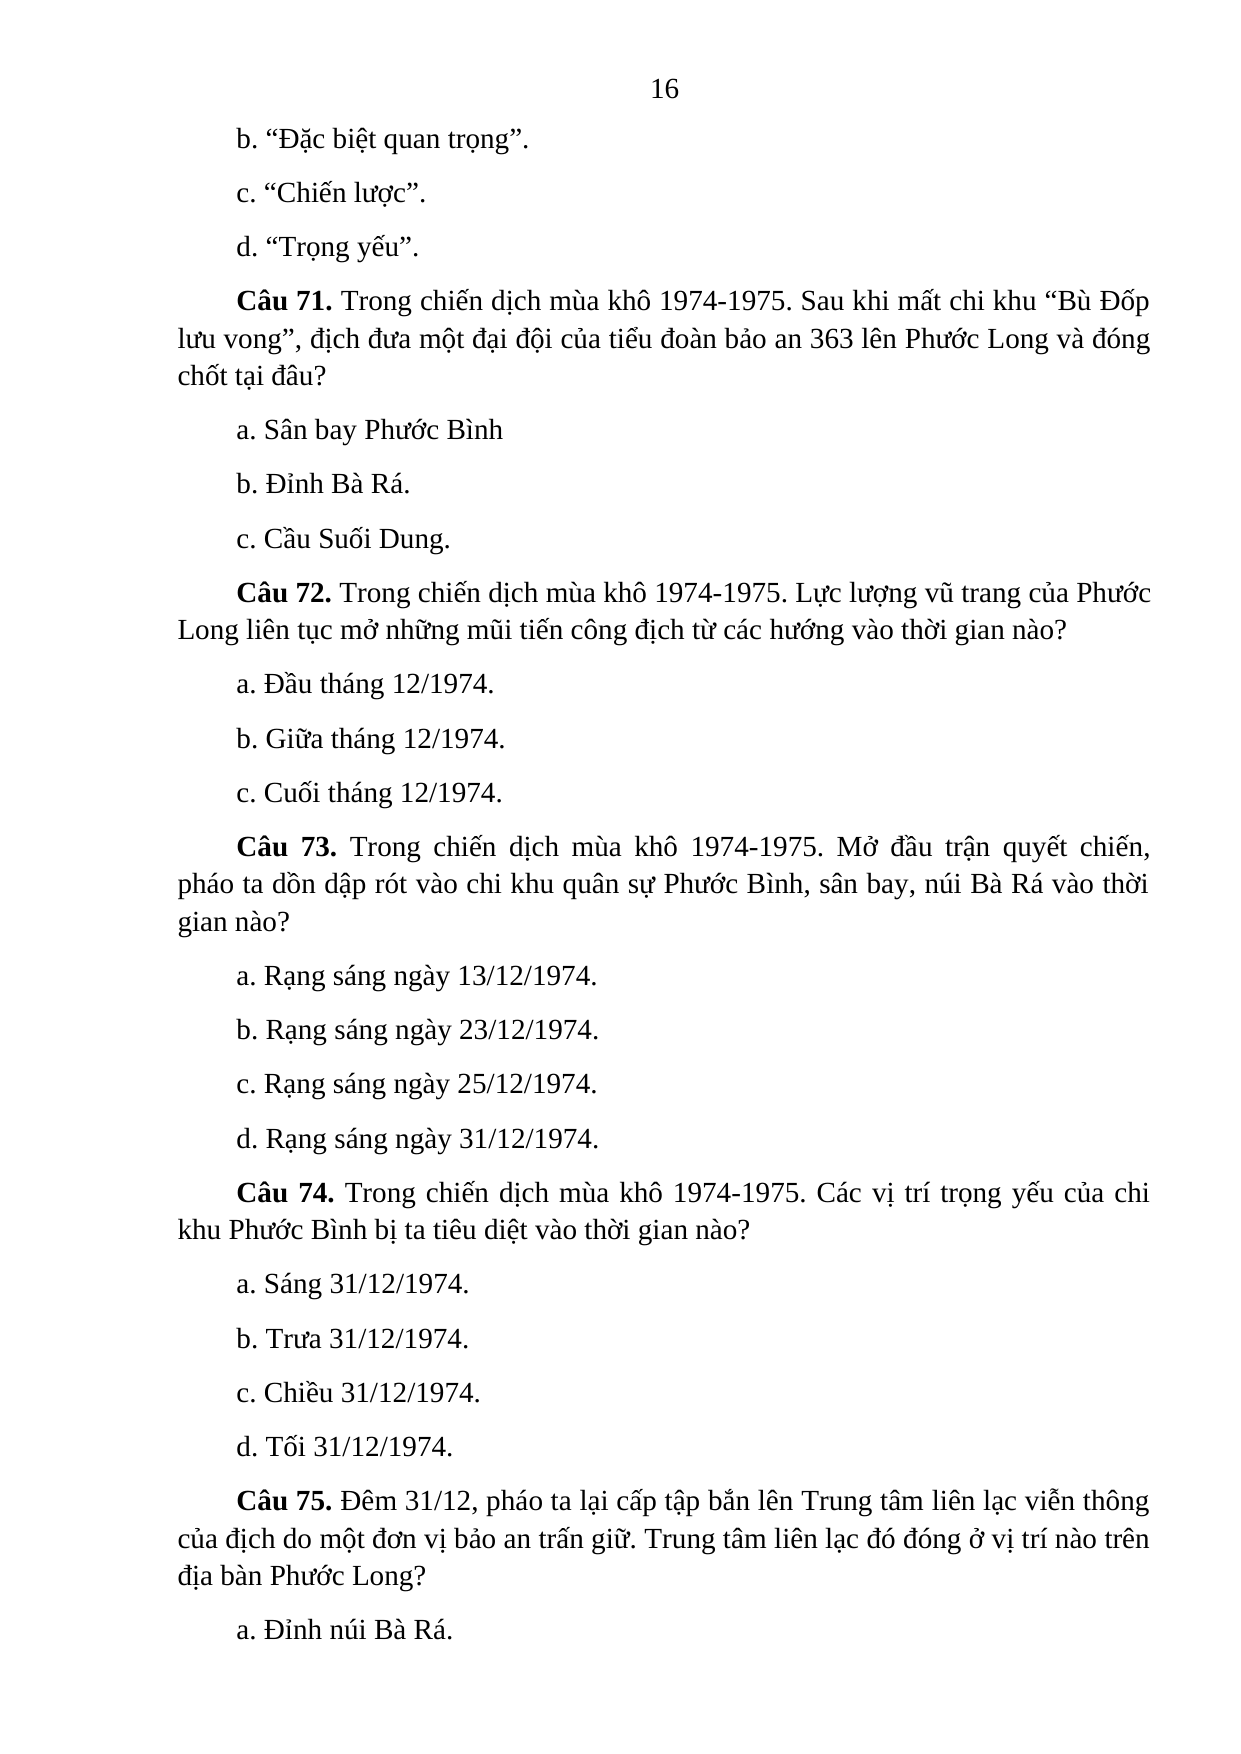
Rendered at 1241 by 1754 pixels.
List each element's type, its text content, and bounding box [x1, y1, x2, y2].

text a. Đầu tháng 12/1974. [177, 664, 1152, 701]
text a. Sáng 31/12/1974. [177, 1264, 1152, 1301]
text b. Giữa tháng 12/1974. [177, 718, 1152, 756]
text c. “Chiến lược”. [177, 172, 1152, 210]
text b. Rạng sáng ngày 23/12/1974. [177, 1010, 1152, 1047]
text c. Cuối tháng 12/1974. [177, 772, 1152, 810]
text d. “Trọng yếu”. [177, 226, 1152, 264]
text b. Đỉnh Bà Rá. [177, 464, 1152, 501]
text c. Chiều 31/12/1974. [177, 1372, 1152, 1410]
text a. Rạng sáng ngày 13/12/1974. [177, 956, 1152, 993]
text a. Sân bay Phước Bình [177, 410, 1152, 447]
text Câu 72. Trong chiến dịch mùa khô 1974-1975. Lực lượng vũ trang của Phước Long liên tục mở những mũi tiến công địch từ các hướng vào thời gian nào? [177, 572, 1152, 647]
text a. Đỉnh núi Bà Rá. [177, 1610, 1152, 1647]
text d. Tối 31/12/1974. [177, 1426, 1152, 1464]
text Câu 71. Trong chiến dịch mùa khô 1974-1975. Sau khi mất chi khu “Bù Đốp lưu vong”, địch đưa một đại đội của tiểu đoàn bảo an 363 lên Phước Long và đóng chốt tại đâu? [177, 281, 1152, 393]
text b. “Đặc biệt quan trọng”. [177, 118, 1152, 156]
text Câu 73. Trong chiến dịch mùa khô 1974-1975. Mở đầu trận quyết chiến, pháo ta dồn dập rót vào chi khu quân sự Phước Bình, sân bay, núi Bà Rá vào thời gian nào? [177, 826, 1152, 939]
text c. Cầu Suối Dung. [177, 518, 1152, 556]
text Câu 75. Đêm 31/12, pháo ta lại cấp tập bắn lên Trung tâm liên lạc viễn thông của địch do một đơn vị bảo an trấn giữ. Trung tâm liên lạc đó đóng ở vị trí nào trên địa bàn Phước Long? [177, 1481, 1152, 1593]
text c. Rạng sáng ngày 25/12/1974. [177, 1064, 1152, 1101]
text d. Rạng sáng ngày 31/12/1974. [177, 1118, 1152, 1156]
text Câu 74. Trong chiến dịch mùa khô 1974-1975. Các vị trí trọng yếu của chi khu Phước Bình bị ta tiêu diệt vào thời gian nào? [177, 1172, 1152, 1247]
text b. Trưa 31/12/1974. [177, 1318, 1152, 1356]
